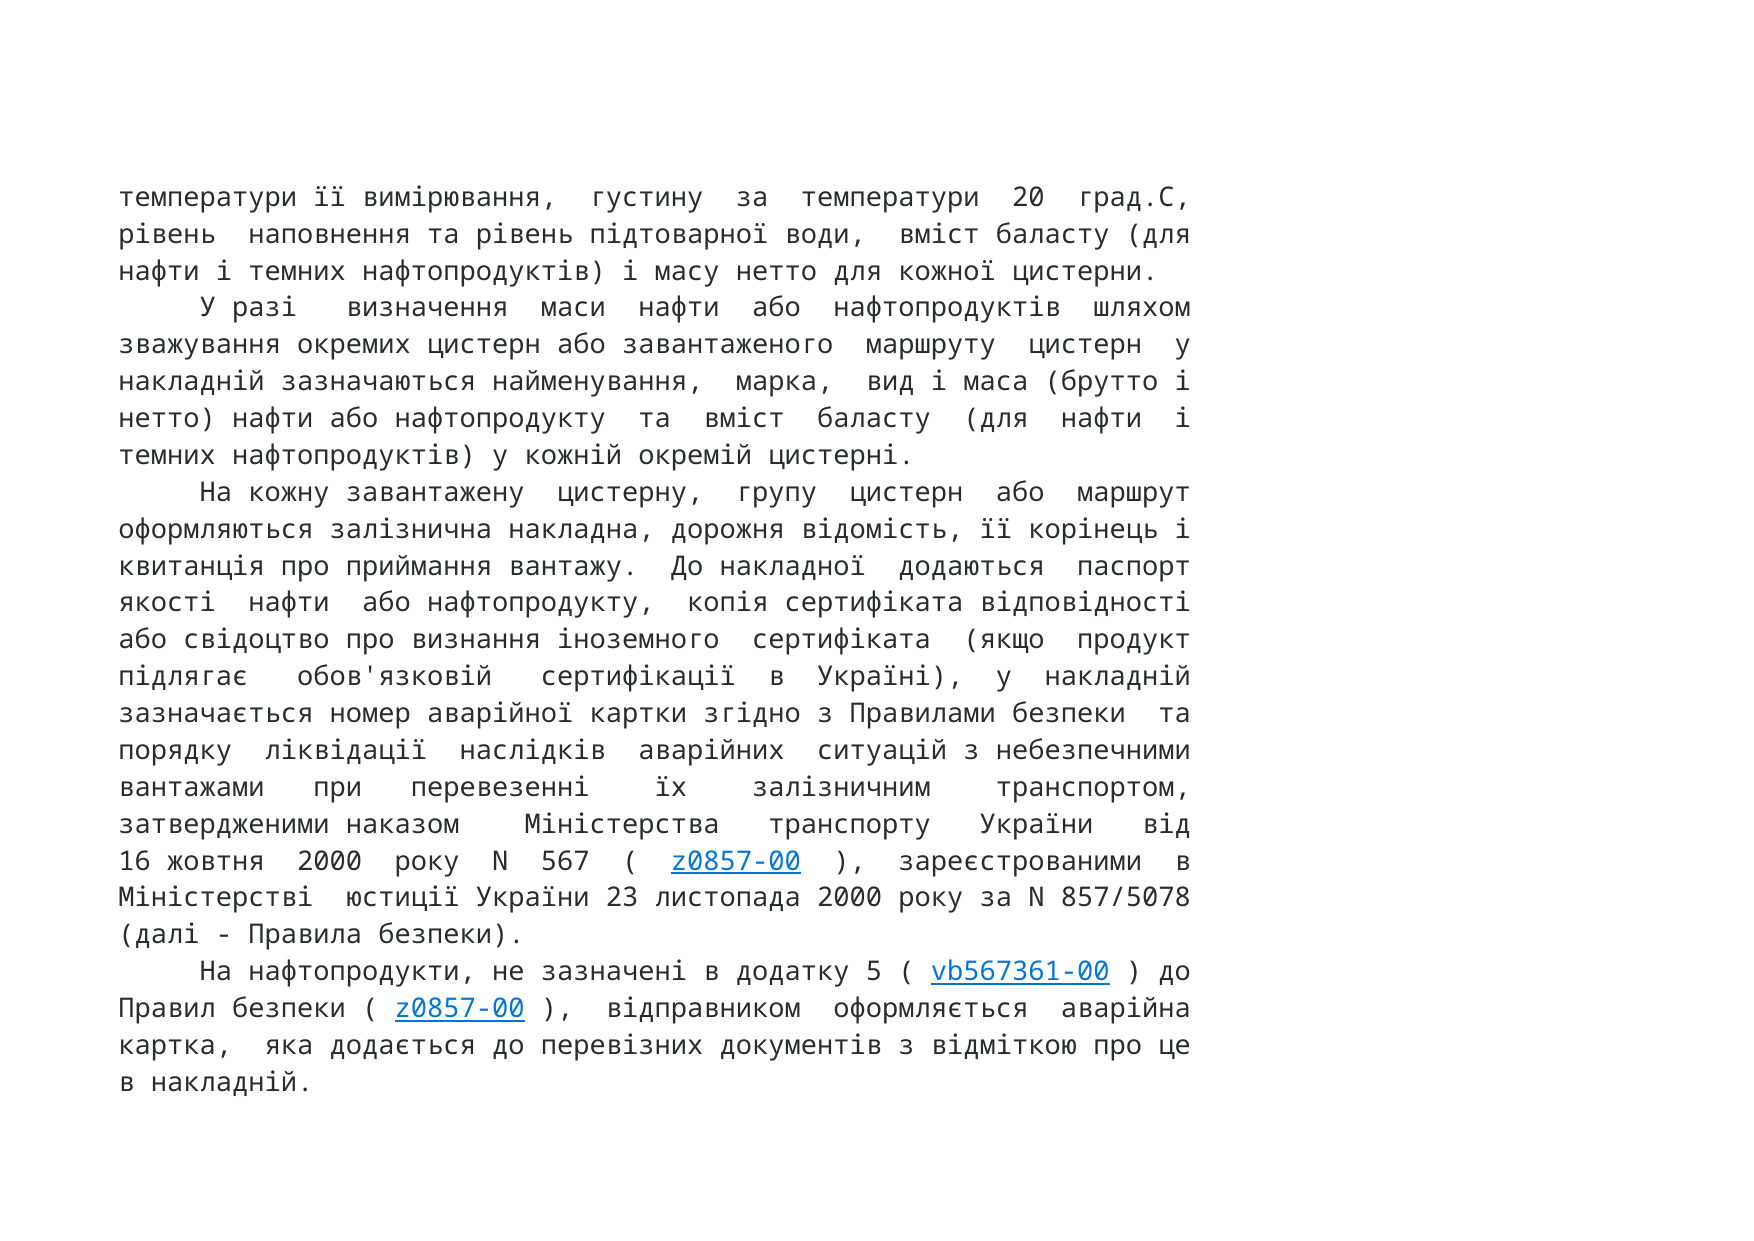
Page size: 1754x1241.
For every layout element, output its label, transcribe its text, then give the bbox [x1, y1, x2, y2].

text На нафтопродукти, не зазначені в додатку 5 ( vb567361-00 ) до Правил безпеки ( z0857-00 ), відправником оформляється аварійна картка, яка додається до перевізних документів з відміткою про це в накладній. [118, 952, 1636, 1099]
text У разі визначення маси нафти або нафтопродуктів шляхом зважування окремих цистерн або завантаженого маршруту цистерн у накладній зазначаються найменування, марка, вид і маса (брутто і нетто) нафти або нафтопродукту та вміст баласту (для нафти і темних нафтопродуктів) у кожній окремій цистерні. [118, 288, 1636, 472]
text На кожну завантажену цистерну, групу цистерн або маршрут оформляються залізнична накладна, дорожня відомість, її корінець і квитанція про приймання вантажу. До накладної додаються паспорт якості нафти або нафтопродукту, копія сертифіката відповідності або свідоцтво про визнання іноземного сертифіката (якщо продукт підлягає обов'язковій сертифікації в Україні), у накладній зазначається номер аварійної картки згідно з Правилами безпеки та порядку ліквідації наслідків аварійних ситуацій з небезпечними вантажами при перевезенні їх залізничним транспортом, затвердженими наказом Міністерства транспорту України від 16 жовтня 2000 року N 567 ( z0857-00 ), зареєстрованими в Міністерстві юстиції України 23 листопада 2000 року за N 857/5078 (далі - Правила безпеки). [118, 472, 1636, 952]
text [118, 177, 1636, 288]
